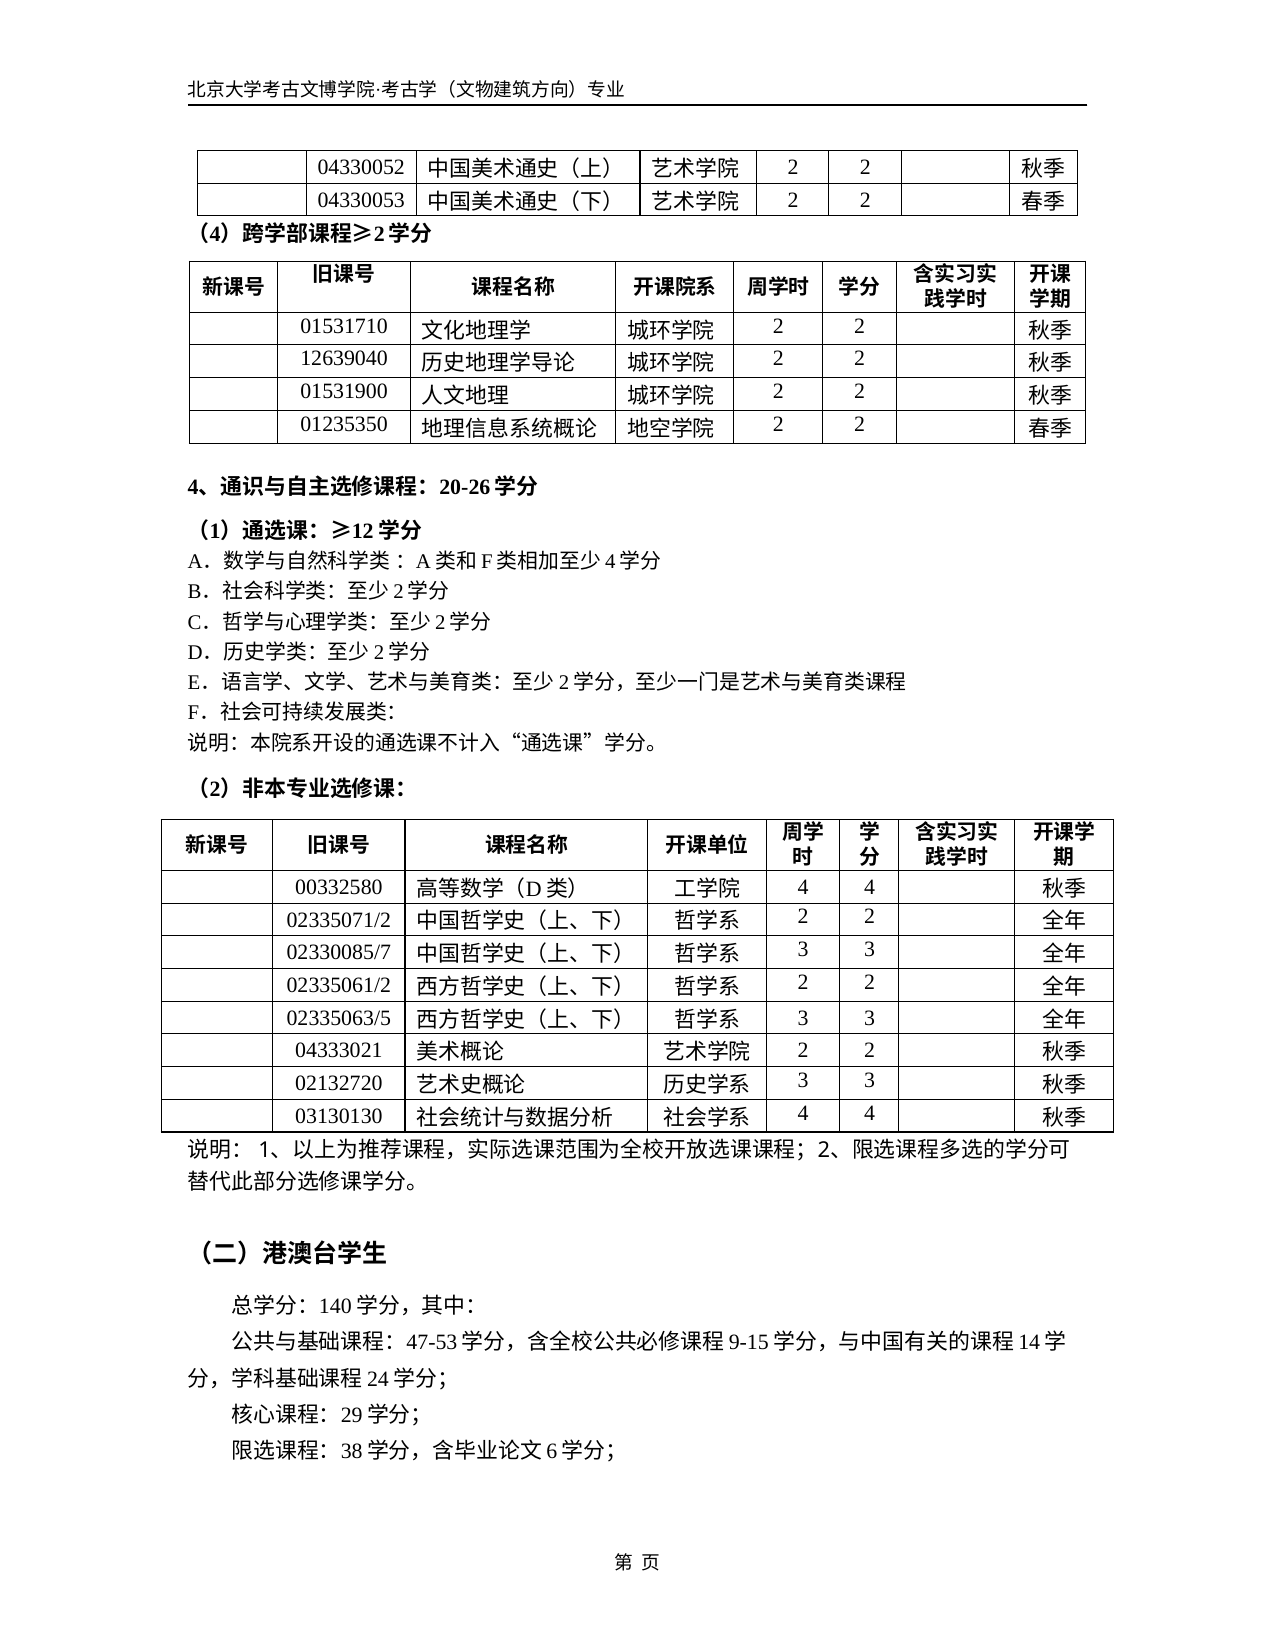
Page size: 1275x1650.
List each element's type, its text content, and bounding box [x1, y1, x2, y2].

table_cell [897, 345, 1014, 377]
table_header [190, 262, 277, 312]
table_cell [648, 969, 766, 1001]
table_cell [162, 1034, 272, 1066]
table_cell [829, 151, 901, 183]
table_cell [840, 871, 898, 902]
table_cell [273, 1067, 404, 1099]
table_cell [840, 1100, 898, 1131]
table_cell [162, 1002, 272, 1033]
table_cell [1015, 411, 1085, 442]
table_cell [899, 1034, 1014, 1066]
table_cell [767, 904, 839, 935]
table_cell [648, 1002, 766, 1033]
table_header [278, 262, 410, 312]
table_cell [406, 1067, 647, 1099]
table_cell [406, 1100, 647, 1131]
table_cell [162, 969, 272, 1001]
text B．社会科学类：至少2学分 [187, 575, 1087, 605]
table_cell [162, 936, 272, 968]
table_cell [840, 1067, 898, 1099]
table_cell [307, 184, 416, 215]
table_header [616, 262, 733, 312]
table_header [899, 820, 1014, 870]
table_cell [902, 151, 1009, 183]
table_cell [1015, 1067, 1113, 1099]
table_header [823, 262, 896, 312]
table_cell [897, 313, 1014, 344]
text （2）非本专业选修课： [187, 771, 1087, 803]
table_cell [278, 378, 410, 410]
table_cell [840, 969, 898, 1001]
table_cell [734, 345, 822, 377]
text 公共与基础课程：47-53学分，含全校公共必修课程9-15学分，与中国有关的课程14学分，学科基础课程24学分； [187, 1324, 1087, 1392]
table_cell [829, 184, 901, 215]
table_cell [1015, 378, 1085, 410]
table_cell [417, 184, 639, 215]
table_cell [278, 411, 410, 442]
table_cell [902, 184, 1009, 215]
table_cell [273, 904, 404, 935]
text D．历史学类：至少2学分 [187, 635, 1087, 665]
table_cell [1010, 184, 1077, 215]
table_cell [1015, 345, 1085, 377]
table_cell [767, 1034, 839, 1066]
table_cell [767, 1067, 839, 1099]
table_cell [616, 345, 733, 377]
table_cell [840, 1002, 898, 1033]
text 说明：本院系开设的通选课不计入“通选课”学分。 [187, 726, 1087, 756]
text 总学分：140学分，其中： [231, 1288, 1087, 1319]
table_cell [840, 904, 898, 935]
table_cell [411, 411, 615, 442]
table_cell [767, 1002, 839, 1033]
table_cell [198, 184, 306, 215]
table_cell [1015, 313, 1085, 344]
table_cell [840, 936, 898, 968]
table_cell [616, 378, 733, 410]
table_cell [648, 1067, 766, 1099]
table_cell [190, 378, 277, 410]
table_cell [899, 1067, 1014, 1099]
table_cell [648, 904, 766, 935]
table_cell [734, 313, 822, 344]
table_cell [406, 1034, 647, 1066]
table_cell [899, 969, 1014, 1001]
text E．语言学、文学、艺术与美育类：至少2学分，至少一门是艺术与美育类课程 [187, 665, 1087, 696]
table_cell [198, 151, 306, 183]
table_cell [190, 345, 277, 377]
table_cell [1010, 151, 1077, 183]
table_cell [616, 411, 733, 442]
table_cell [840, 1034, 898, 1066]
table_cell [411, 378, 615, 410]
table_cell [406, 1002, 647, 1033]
text （4）跨学部课程≥2学分 [187, 216, 1087, 248]
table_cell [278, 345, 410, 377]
text C．哲学与心理学类：至少2学分 [187, 605, 1087, 635]
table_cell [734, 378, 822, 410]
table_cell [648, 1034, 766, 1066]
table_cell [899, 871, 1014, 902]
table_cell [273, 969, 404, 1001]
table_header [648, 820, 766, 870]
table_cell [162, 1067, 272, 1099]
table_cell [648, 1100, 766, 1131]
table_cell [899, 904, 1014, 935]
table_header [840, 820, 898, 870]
text 4、通识与自主选修课程：20-26学分 [187, 469, 1087, 500]
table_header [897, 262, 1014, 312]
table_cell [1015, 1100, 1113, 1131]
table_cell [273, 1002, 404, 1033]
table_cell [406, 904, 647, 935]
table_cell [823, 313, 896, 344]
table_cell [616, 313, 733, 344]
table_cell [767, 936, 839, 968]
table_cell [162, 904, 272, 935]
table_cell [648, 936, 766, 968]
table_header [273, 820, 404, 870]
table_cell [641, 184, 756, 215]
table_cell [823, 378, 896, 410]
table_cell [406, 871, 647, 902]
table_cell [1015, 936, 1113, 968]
text 核心课程：29学分； [187, 1397, 1087, 1429]
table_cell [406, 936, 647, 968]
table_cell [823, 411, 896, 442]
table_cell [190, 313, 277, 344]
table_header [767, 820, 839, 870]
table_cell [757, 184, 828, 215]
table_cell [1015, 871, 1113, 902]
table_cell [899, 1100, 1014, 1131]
text 限选课程：38学分，含毕业论文6学分； [187, 1433, 1087, 1465]
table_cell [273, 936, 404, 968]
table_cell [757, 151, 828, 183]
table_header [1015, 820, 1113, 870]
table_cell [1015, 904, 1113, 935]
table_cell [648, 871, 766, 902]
text F．社会可持续发展类： [187, 696, 1087, 726]
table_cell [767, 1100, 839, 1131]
text A．数学与自然科学类 ：A类和F类相加至少4学分 [187, 544, 1087, 575]
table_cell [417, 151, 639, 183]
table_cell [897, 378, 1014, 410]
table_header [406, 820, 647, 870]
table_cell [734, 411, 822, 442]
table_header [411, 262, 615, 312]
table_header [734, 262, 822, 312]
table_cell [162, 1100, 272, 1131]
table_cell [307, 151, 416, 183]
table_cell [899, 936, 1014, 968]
text （二）港澳台学生 [187, 1233, 1087, 1270]
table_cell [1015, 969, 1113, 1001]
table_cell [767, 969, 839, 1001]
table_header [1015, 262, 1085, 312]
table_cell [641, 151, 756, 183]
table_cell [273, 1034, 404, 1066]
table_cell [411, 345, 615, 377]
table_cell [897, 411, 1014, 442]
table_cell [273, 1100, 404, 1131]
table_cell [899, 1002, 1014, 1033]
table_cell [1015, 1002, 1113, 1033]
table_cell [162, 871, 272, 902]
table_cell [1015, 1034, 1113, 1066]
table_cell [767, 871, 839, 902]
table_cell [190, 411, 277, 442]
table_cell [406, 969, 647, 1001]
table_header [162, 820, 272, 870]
text （1）通选课：≥12学分 [187, 513, 1087, 544]
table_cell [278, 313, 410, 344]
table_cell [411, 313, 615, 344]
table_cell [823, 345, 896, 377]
text 说明： 1、以上为推荐课程，实际选课范围为全校开放选课课程；2、限选课程多选的学分可替代此部分选修课学分。 [187, 1133, 1087, 1196]
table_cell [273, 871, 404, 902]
